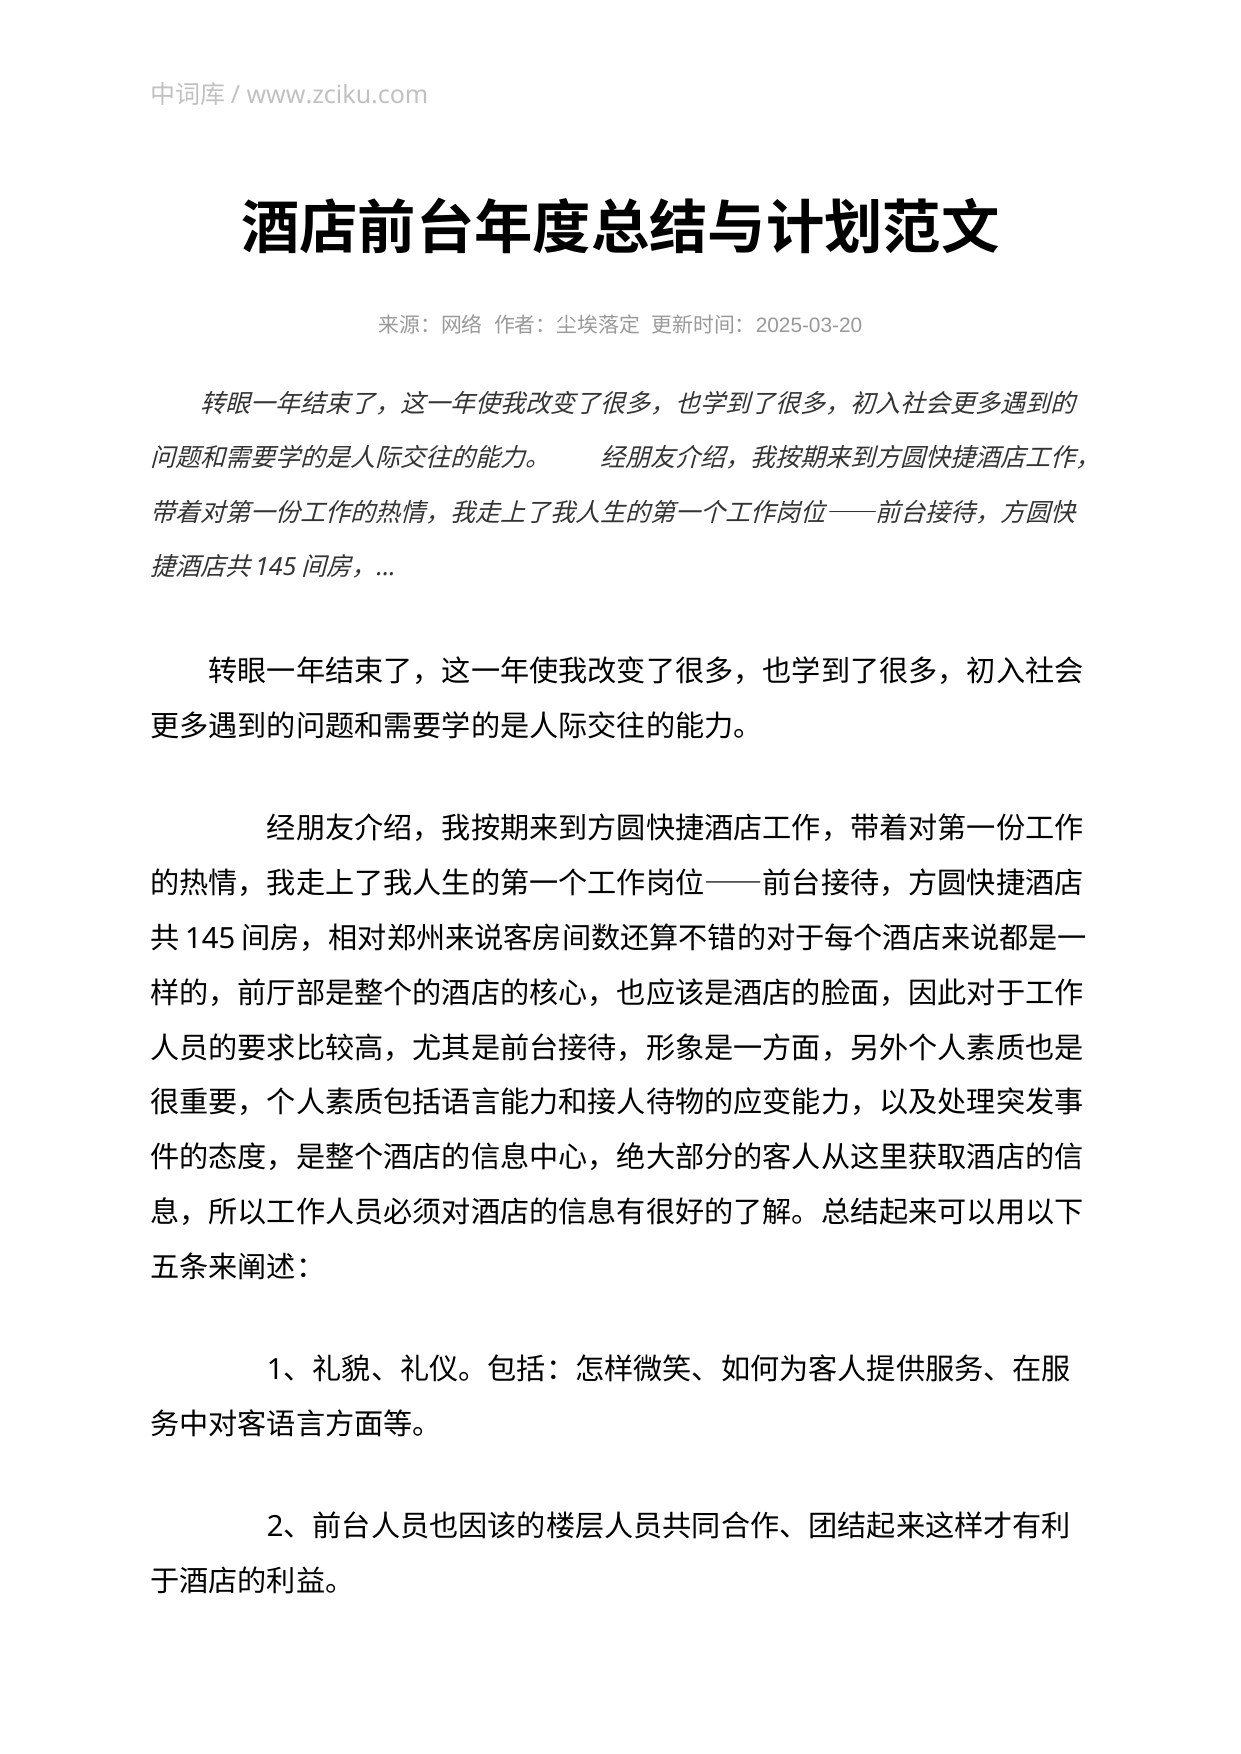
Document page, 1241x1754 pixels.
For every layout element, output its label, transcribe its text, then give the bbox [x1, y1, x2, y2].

text 经朋友介绍，我按期来到方圆快捷酒店工作，带着对第一份工作的热情，我走上了我人生的第一个工作岗位——前台接待，方圆快捷酒店共145间房，相对郑州来说客房间数还算不错的对于每个酒店来说都是一样的，前厅部是整个的酒店的核心，也应该是酒店的脸面，因此对于工作人员的要求比较高，尤其是前台接待，形象是一方面，另外个人素质也是很重要，个人素质包括语言能力和接人待物的应变能力，以及处理突发事件的态度，是整个酒店的信息中心，绝大部分的客人从这里获取酒店的信息，所以工作人员必须对酒店的信息有很好的了解。总结起来可以用以下五条来阐述： [150, 804, 1090, 1286]
text 来源：网络 作者：尘埃落定 更新时间：2025-03-20 [150, 313, 1090, 337]
text 转眼一年结束了，这一年使我改变了很多，也学到了很多，初入社会更多遇到的问题和需要学的是人际交往的能力。 经朋友介绍，我按期来到方圆快捷酒店工作，带着对第一份工作的热情，我走上了我人生的第一个工作岗位——前台接待，方圆快捷酒店共145间房，... [150, 383, 1090, 583]
subtitle 酒店前台年度总结与计划范文 [150, 181, 1090, 266]
text 1、礼貌、礼仪。包括：怎样微笑、如何为客人提供服务、在服务中对客语言方面等。 [150, 1346, 1090, 1443]
text 2、前台人员也因该的楼层人员共同合作、团结起来这样才有利于酒店的利益。 [150, 1502, 1090, 1599]
text 转眼一年结束了，这一年使我改变了很多，也学到了很多，初入社会更多遇到的问题和需要学的是人际交往的能力。 [150, 648, 1090, 745]
